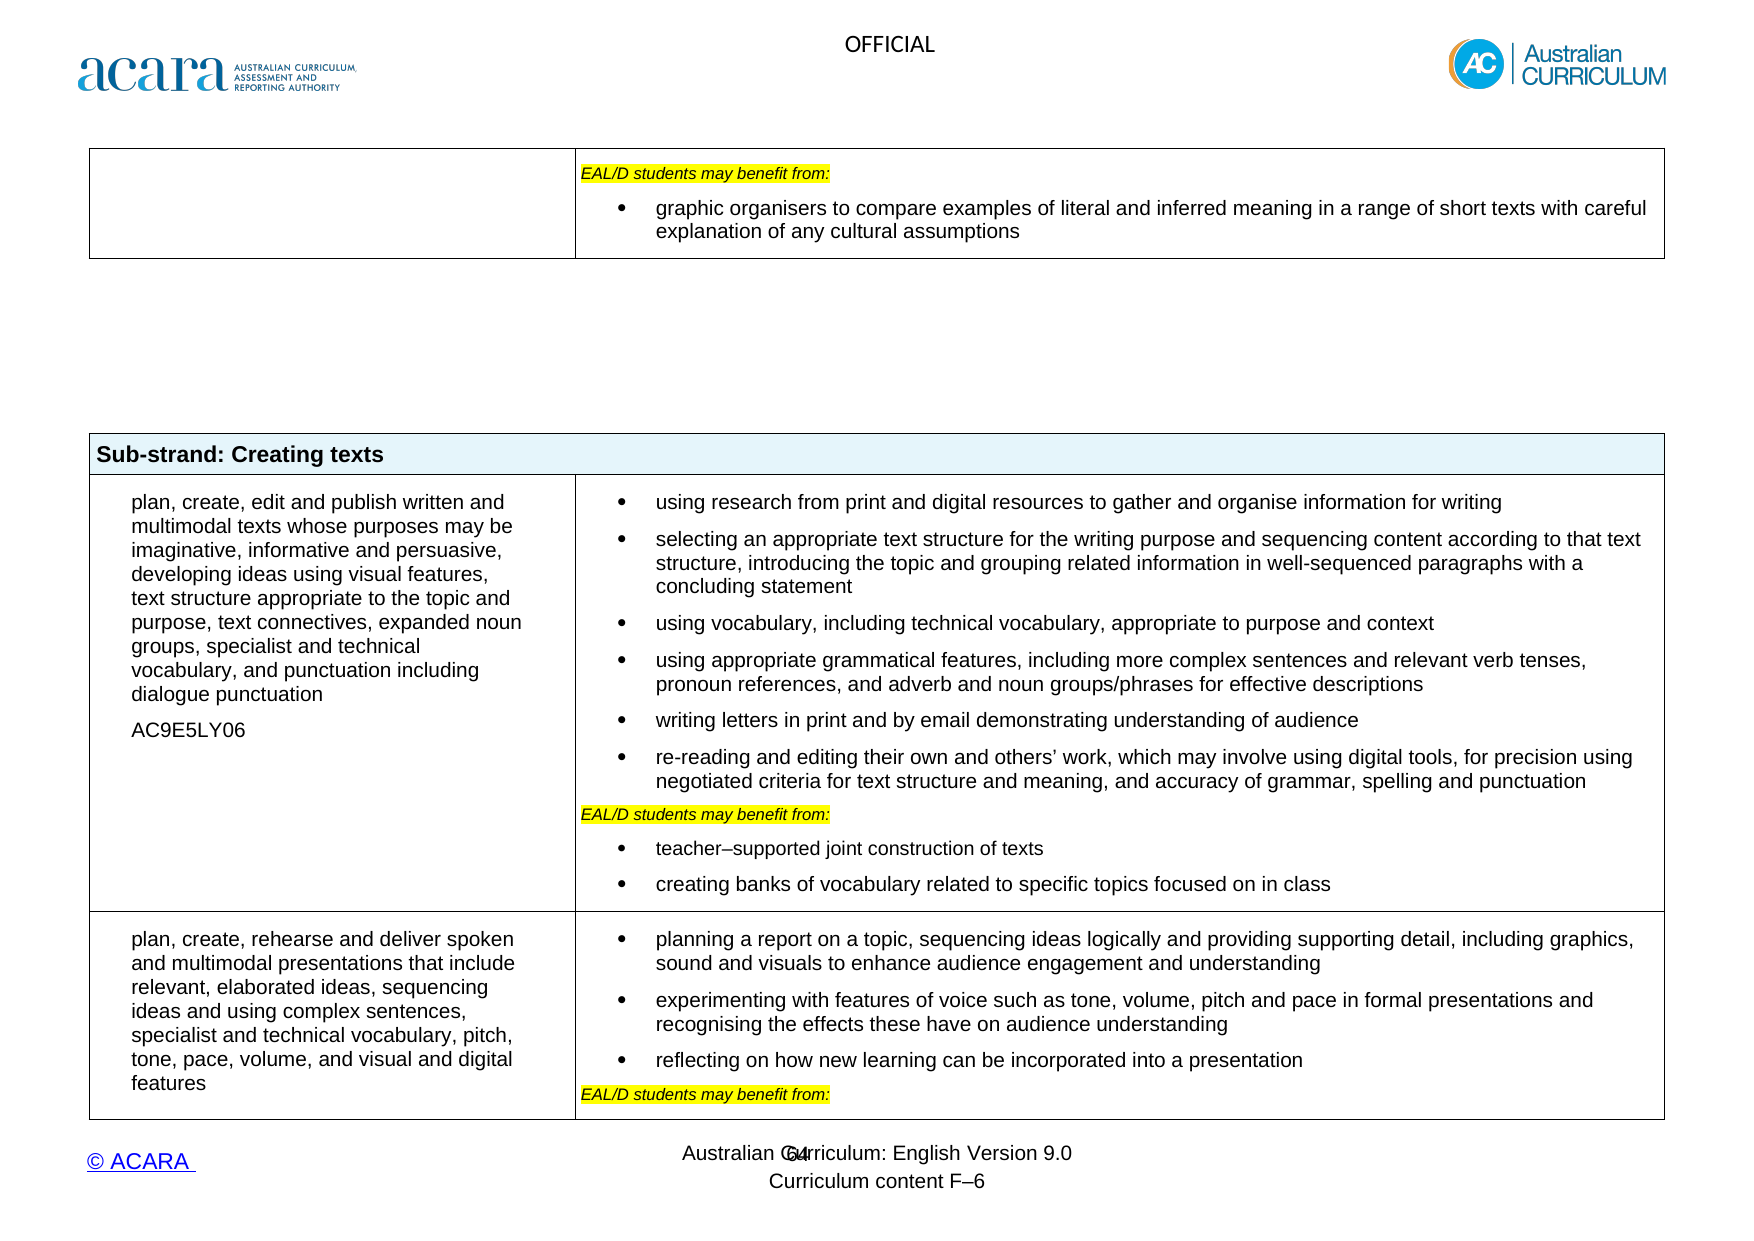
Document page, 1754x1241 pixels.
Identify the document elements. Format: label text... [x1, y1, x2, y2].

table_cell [90, 149, 575, 258]
table_cell plan, create, edit and publish written and multimodal texts whose purposes may be imaginative, informative and persuasive, developing ideas using visual features, text structure appropriate to the topic and purpose, text connectives, expanded noun groups, specialist and technical vocabulary, and punctuation including dialogue punctuation AC9E5LY06 [90, 475, 575, 911]
picture [1464, 53, 1495, 73]
picture [1487, 39, 1666, 89]
picture [78, 58, 357, 91]
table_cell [576, 912, 1664, 1118]
table_cell using research from print and digital resources to gather and organise information for writing selecting an appropriate text structure for the writing purpose and sequencing content according to that text structure, introducing the topic and grouping related information in well-sequenced paragraphs with a concluding statement using vocabulary, including technical vocabulary, appropriate to purpose and context using appropriate grammatical features, including more complex sentences and relevant verb tenses, pronoun references, and adverb and noun groups/phrases for effective descriptions writing letters in print and by email demonstrating understanding of audience re-reading and editing their own and others’ work, which may involve using digital tools, for precision using negotiated criteria for text structure and meaning, and accuracy of grammar, spelling and punctuation EAL/D students may benefit from: teacher–supported joint construction of texts creating banks of vocabulary related to specific topics focused on in class [576, 475, 1664, 911]
table_header Sub-strand: Creating texts [90, 434, 1664, 474]
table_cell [576, 149, 1664, 258]
picture [1448, 39, 1471, 89]
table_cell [90, 912, 575, 1118]
